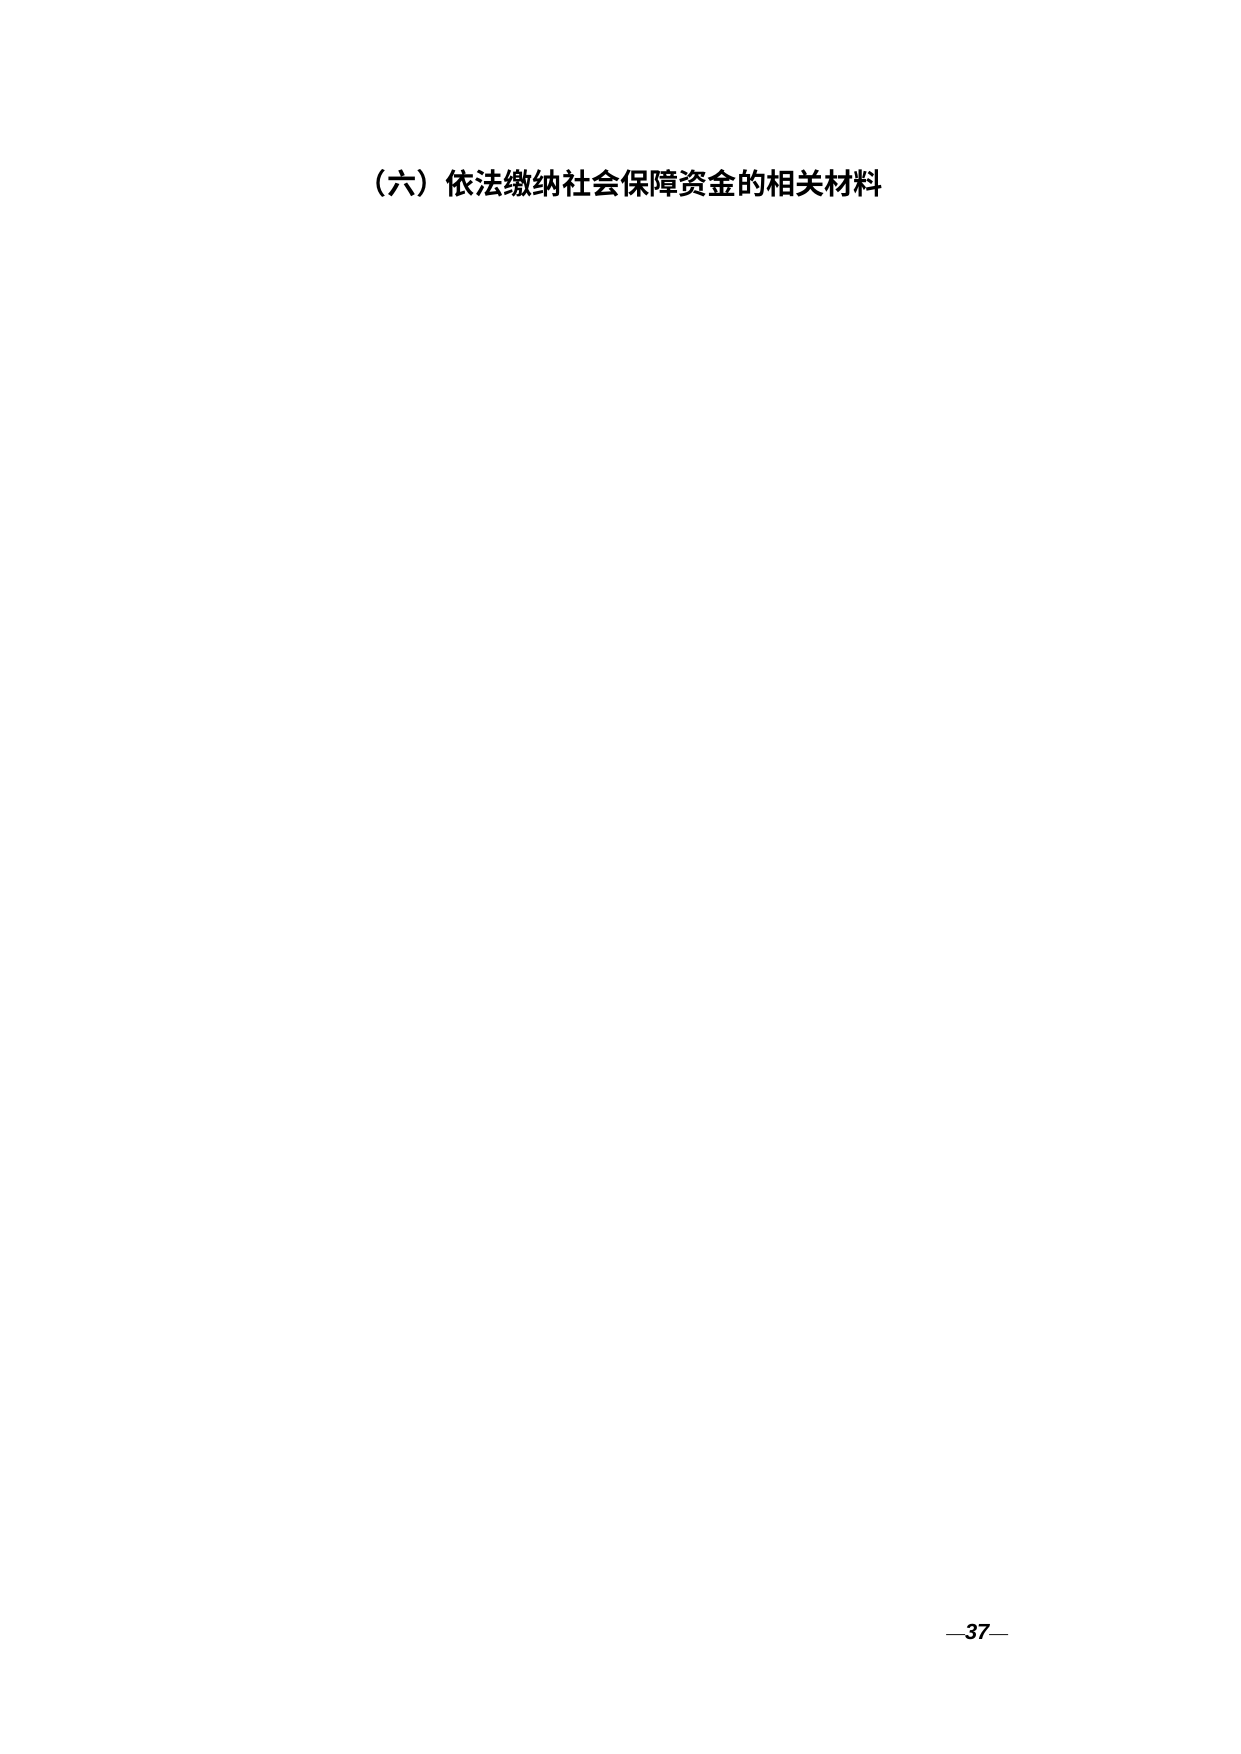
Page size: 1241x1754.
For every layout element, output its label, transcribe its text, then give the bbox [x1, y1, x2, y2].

text （六）依法缴纳社会保障资金的相关材料 [177, 147, 1063, 216]
